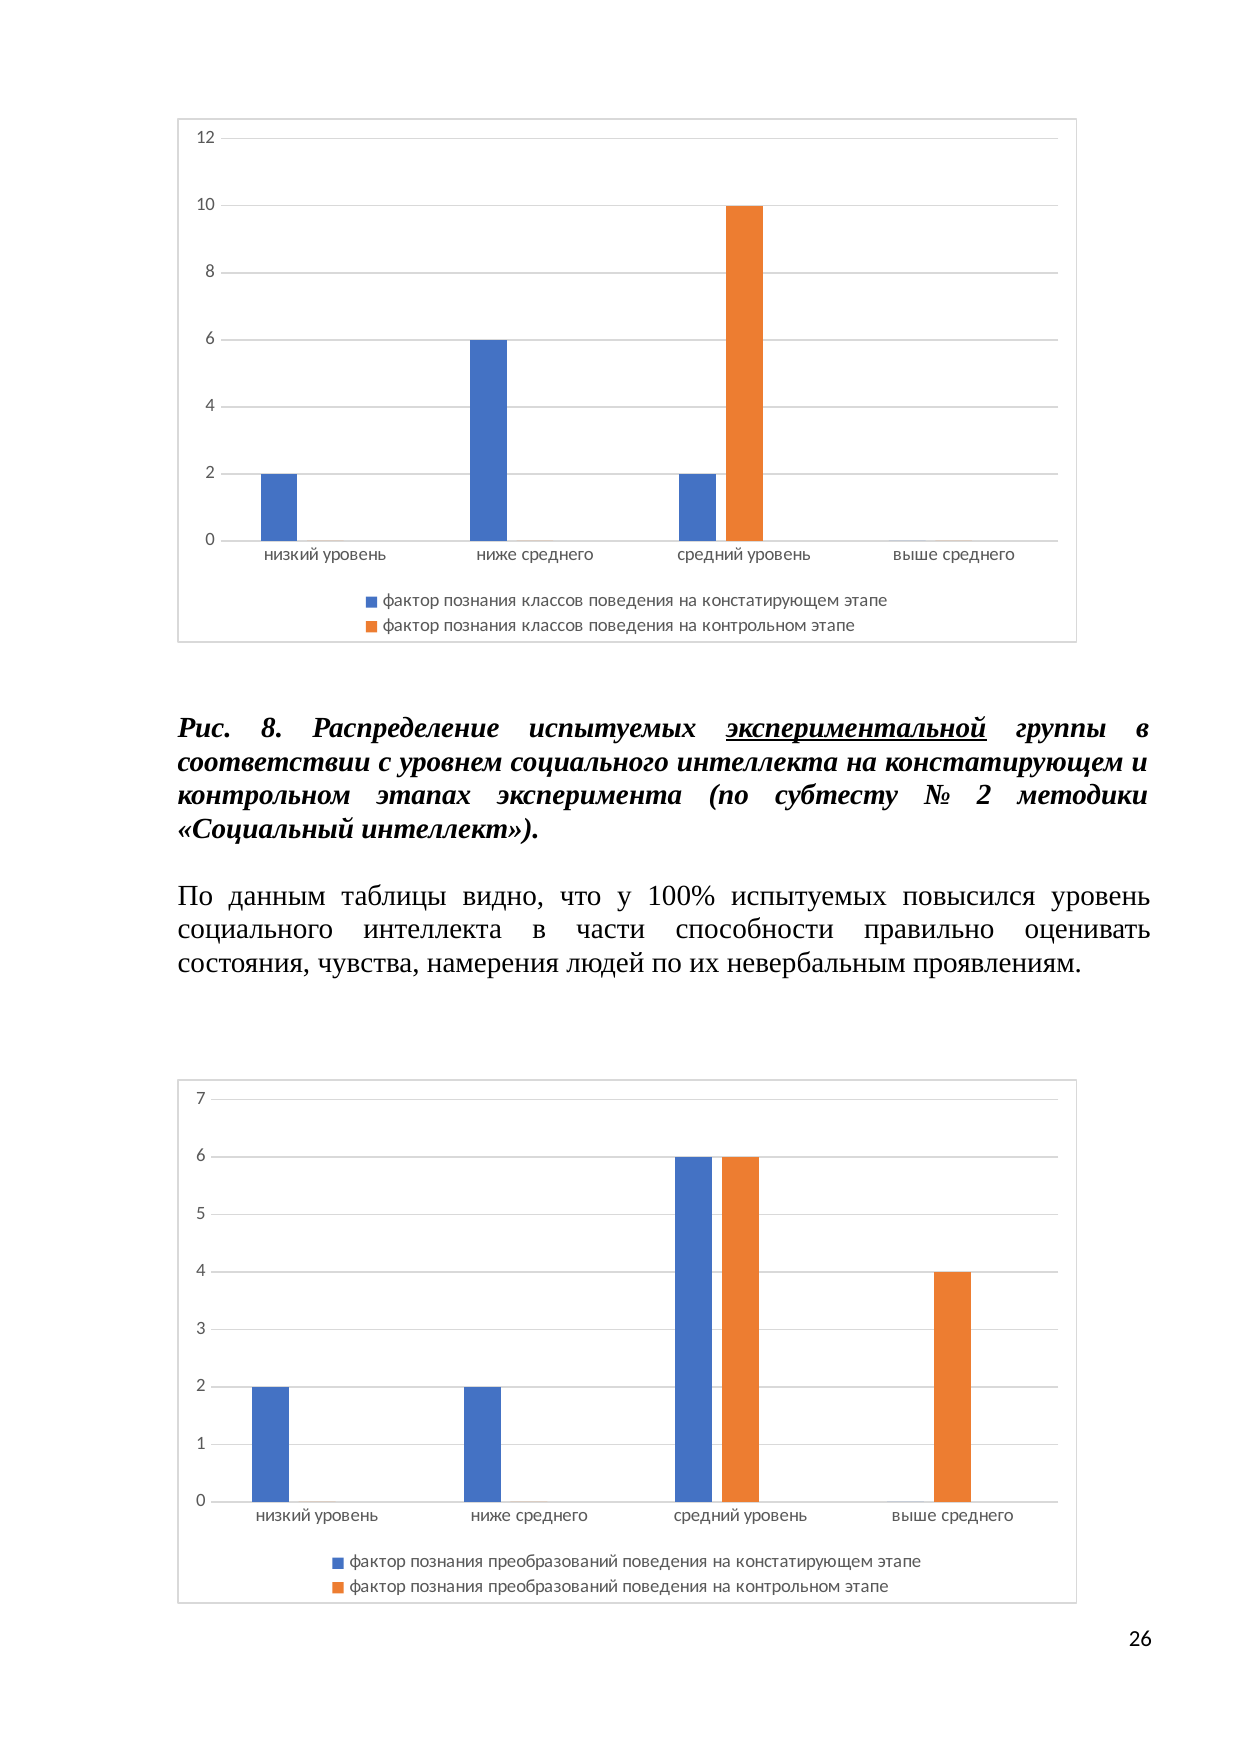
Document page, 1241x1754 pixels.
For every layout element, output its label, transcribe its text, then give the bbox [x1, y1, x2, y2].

text Рис. 8. Распределение испытуемых экспериментальной группы в соответствии с уровнем социального интеллекта на констатирующем и контрольном этапах эксперимента (по субтесту № 2 методики «Социальный интеллект»). [177, 710, 1152, 844]
text По данным таблицы видно, что у 100% испытуемых повысился уровень социального интеллекта в части способности правильно оценивать состояния, чувства, намерения людей по их невербальным проявлениям. [177, 878, 1152, 978]
